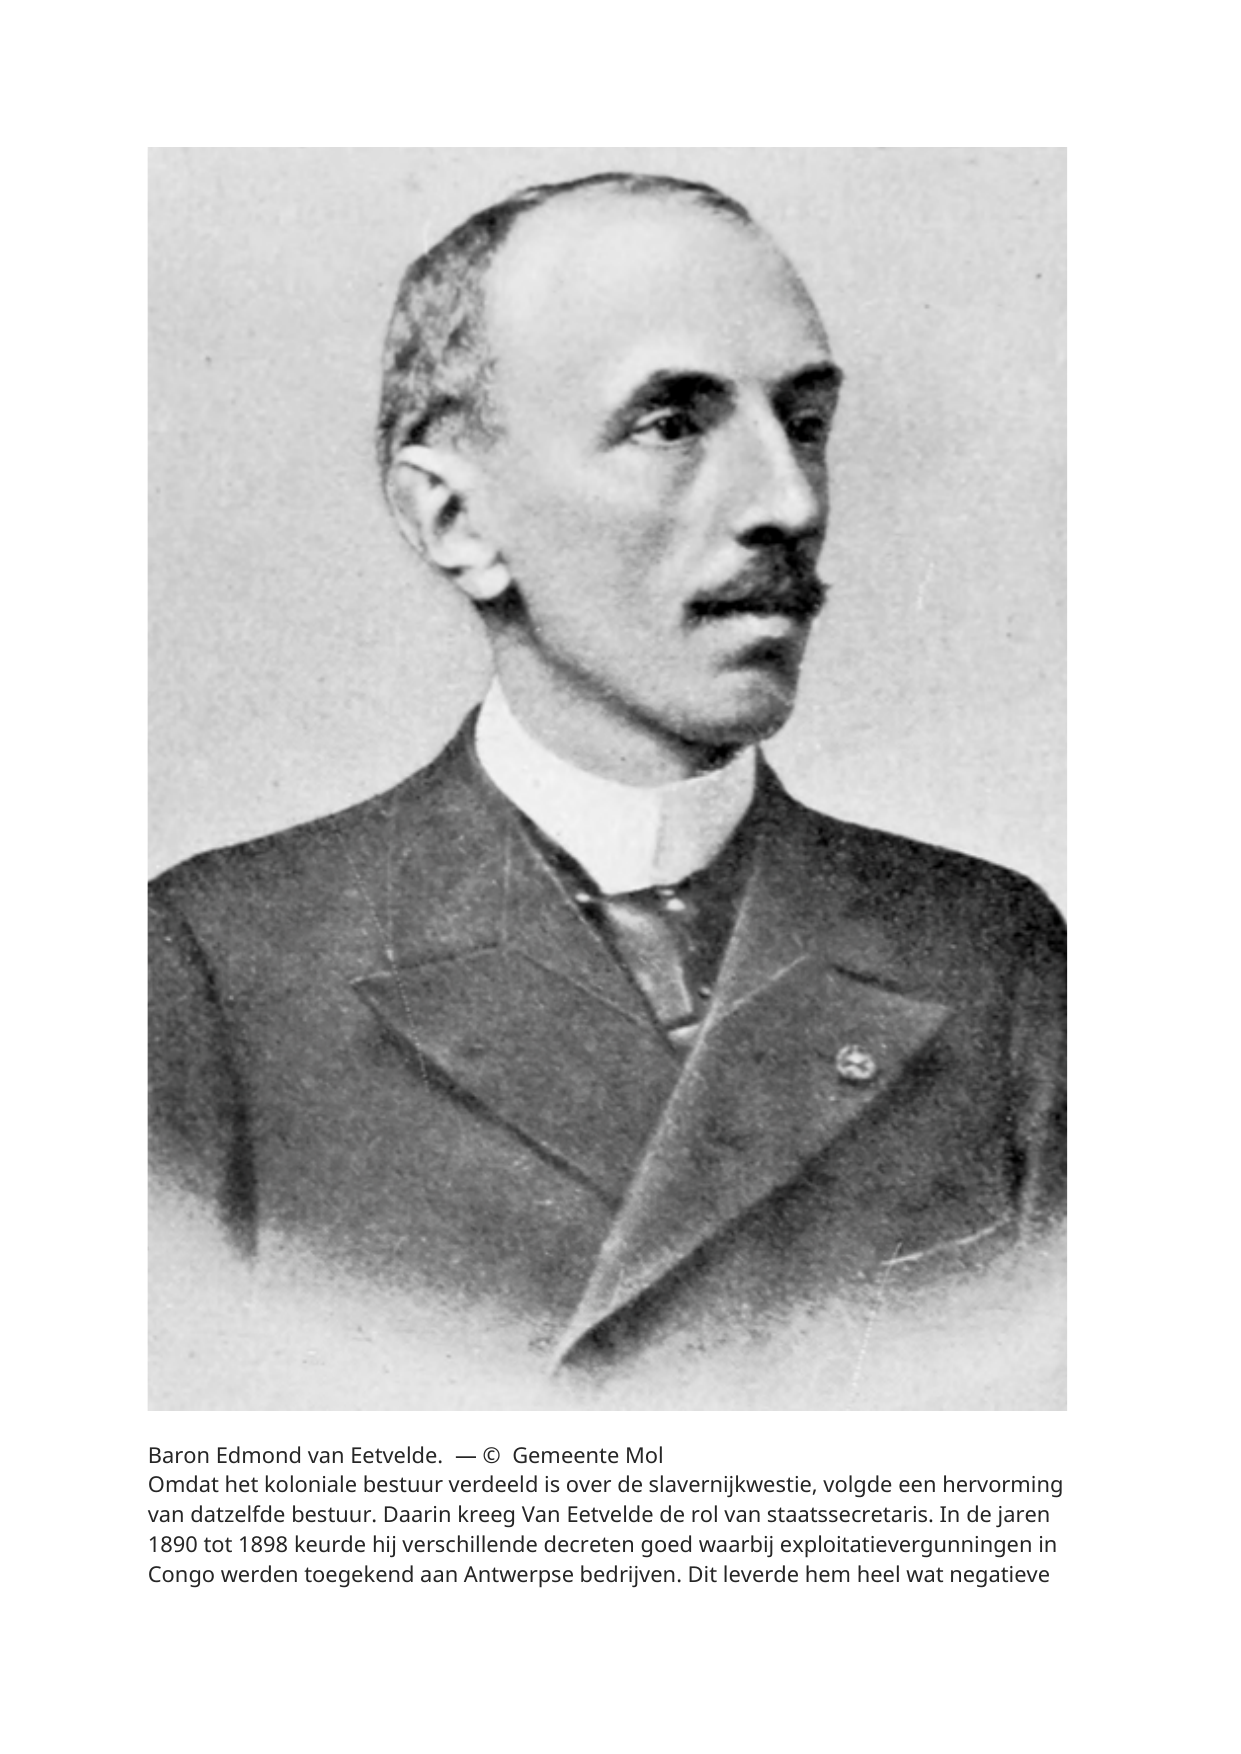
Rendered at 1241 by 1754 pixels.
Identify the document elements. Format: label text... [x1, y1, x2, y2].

text Baron Edmond van Eetvelde. — © Gemeente Mol [148, 1439, 1093, 1469]
picture [147, 147, 1068, 1411]
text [148, 1469, 1093, 1588]
